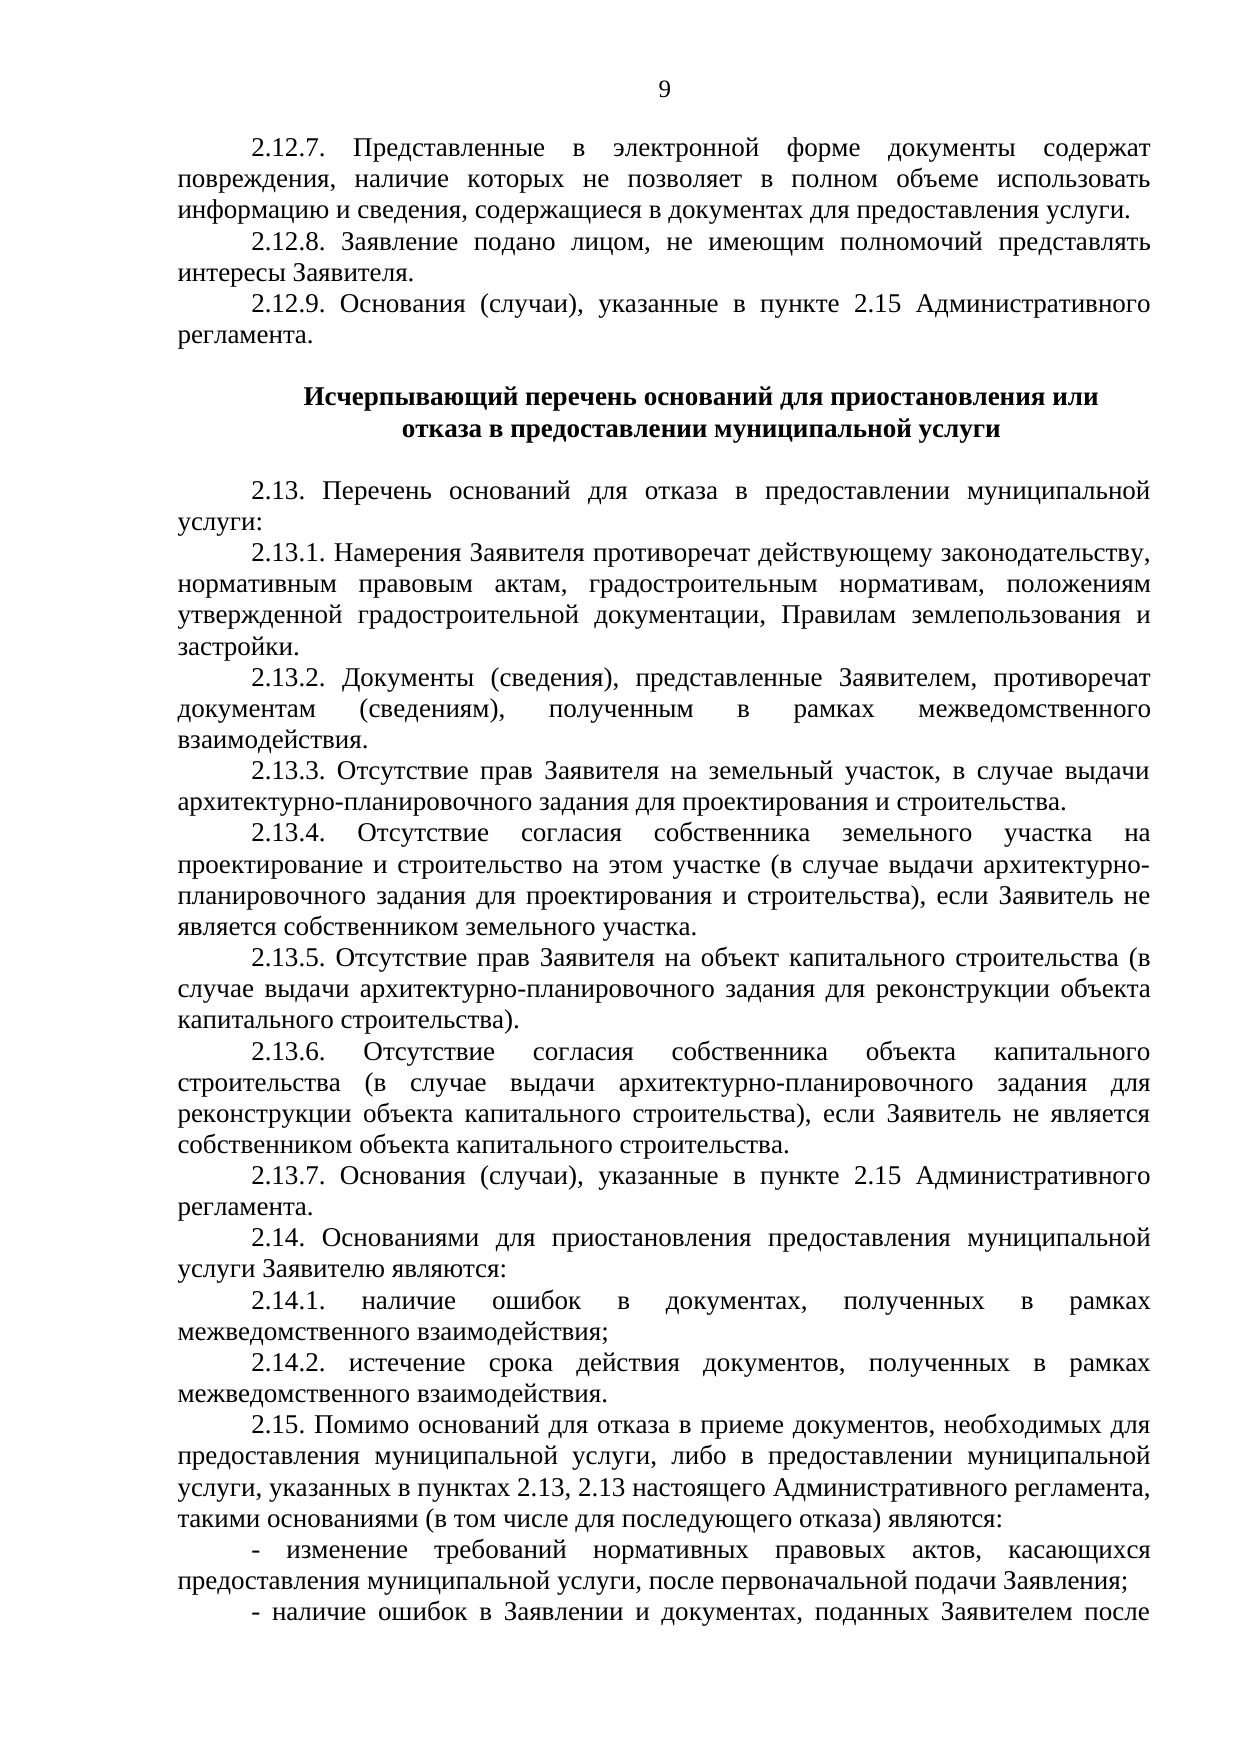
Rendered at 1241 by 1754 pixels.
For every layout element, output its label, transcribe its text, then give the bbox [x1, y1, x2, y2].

text 2.13.7. Основания (случаи), указанные в пункте 2.15 Административного регламента. [177, 1159, 1152, 1221]
text 2.14.1. наличие ошибок в документах, полученных в рамках межведомственного взаимодействия; [177, 1284, 1152, 1346]
text 2.13.3. Отсутствие прав Заявителя на земельный участок, в случае выдачи архитектурно-планировочного задания для проектирования и строительства. [177, 754, 1152, 817]
text отказа в предоставлении муниципальной услуги [177, 412, 1152, 443]
text 2.13.2. Документы (сведения), представленные Заявителем, противоречат документам (сведениям), полученным в рамках межведомственного взаимодействия. [177, 661, 1152, 754]
text - изменение требований нормативных правовых актов, касающихся предоставления муниципальной услуги, после первоначальной подачи Заявления; [177, 1533, 1152, 1595]
text 2.14. Основаниями для приостановления предоставления муниципальной услуги Заявителю являются: [177, 1221, 1152, 1284]
text 2.13.4. Отсутствие согласия собственника земельного участка на проектирование и строительство на этом участке (в случае выдачи архитектурно-планировочного задания для проектирования и строительства), если Заявитель не является собственником земельного участка. [177, 817, 1152, 941]
text 2.13.5. Отсутствие прав Заявителя на объект капитального строительства (в случае выдачи архитектурно-планировочного задания для реконструкции объекта капитального строительства). [177, 941, 1152, 1034]
text 2.13.1. Намерения Заявителя противоречат действующему законодательству, нормативным правовым актам, градостроительным нормативам, положениям утвержденной градостроительной документации, Правилам землепользования и застройки. [177, 536, 1152, 661]
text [177, 1595, 1152, 1626]
text 2.14.2. истечение срока действия документов, полученных в рамках межведомственного взаимодействия. [177, 1346, 1152, 1408]
text 2.12.7. Представленные в электронной форме документы содержат повреждения, наличие которых не позволяет в полном объеме использовать информацию и сведения, содержащиеся в документах для предоставления услуги. [177, 131, 1152, 225]
text 2.13. Перечень оснований для отказа в предоставлении муниципальной услуги: [177, 474, 1152, 536]
text 2.12.9. Основания (случаи), указанные в пункте 2.15 Административного регламента. [177, 287, 1152, 349]
text 2.12.8. Заявление подано лицом, не имеющим полномочий представлять интересы Заявителя. [177, 225, 1152, 287]
text 2.15. Помимо оснований для отказа в приеме документов, необходимых для предоставления муниципальной услуги, либо в предоставлении муниципальной услуги, указанных в пунктах 2.13, 2.13 настоящего Административного регламента, такими основаниями (в том числе для последующего отказа) являются: [177, 1408, 1152, 1533]
text 2.13.6. Отсутствие согласия собственника объекта капитального строительства (в случае выдачи архитектурно-планировочного задания для реконструкции объекта капитального строительства), если Заявитель не является собственником объекта капитального строительства. [177, 1034, 1152, 1159]
text Исчерпывающий перечень оснований для приостановления или [177, 381, 1152, 412]
